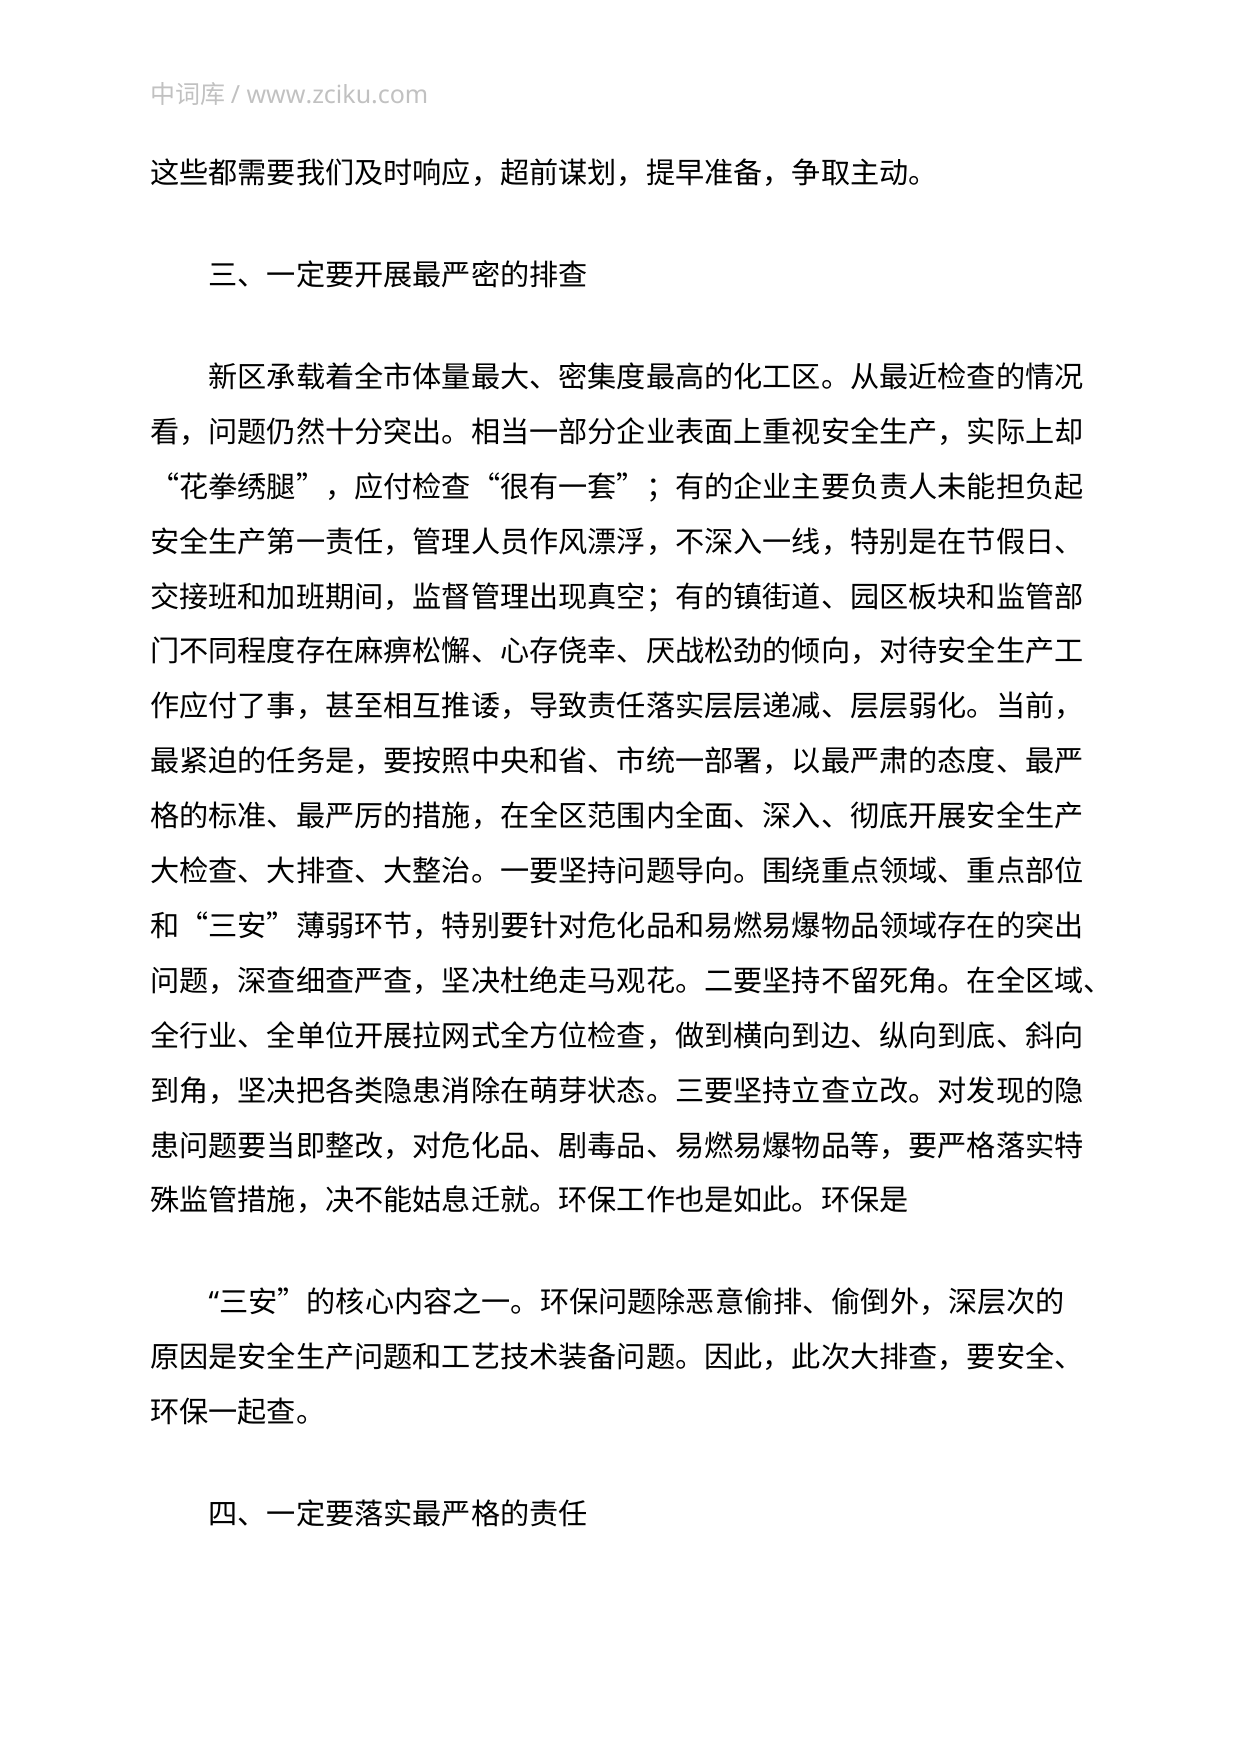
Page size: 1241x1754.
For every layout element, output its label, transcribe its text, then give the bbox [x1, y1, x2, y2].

text 三、一定要开展最严密的排查 [150, 252, 1090, 294]
text 新区承载着全市体量最大、密集度最高的化工区。从最近检查的情况看，问题仍然十分突出。相当一部分企业表面上重视安全生产，实际上却“花拳绣腿”，应付检查“很有一套”；有的企业主要负责人未能担负起安全生产第一责任，管理人员作风漂浮，不深入一线，特别是在节假日、交接班和加班期间，监督管理出现真空；有的镇街道、园区板块和监管部门不同程度存在麻痹松懈、心存侥幸、厌战松劲的倾向，对待安全生产工作应付了事，甚至相互推诿，导致责任落实层层递减、层层弱化。当前，最紧迫的任务是，要按照中央和省、市统一部署，以最严肃的态度、最严格的标准、最严厉的措施，在全区范围内全面、深入、彻底开展安全生产大检查、大排查、大整治。一要坚持问题导向。围绕重点领域、重点部位和“三安”薄弱环节，特别要针对危化品和易燃易爆物品领域存在的突出问题，深查细查严查，坚决杜绝走马观花。二要坚持不留死角。在全区域、全行业、全单位开展拉网式全方位检查，做到横向到边、纵向到底、斜向到角，坚决把各类隐患消除在萌芽状态。三要坚持立查立改。对发现的隐患问题要当即整改，对危化品、剧毒品、易燃易爆物品等，要严格落实特殊监管措施，决不能姑息迁就。环保工作也是如此。环保是 [150, 353, 1090, 1219]
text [150, 150, 1090, 192]
text “三安”的核心内容之一。环保问题除恶意偷排、偷倒外，深层次的原因是安全生产问题和工艺技术装备问题。因此，此次大排查，要安全、环保一起查。 [150, 1279, 1090, 1431]
text 四、一定要落实最严格的责任 [150, 1490, 1090, 1533]
